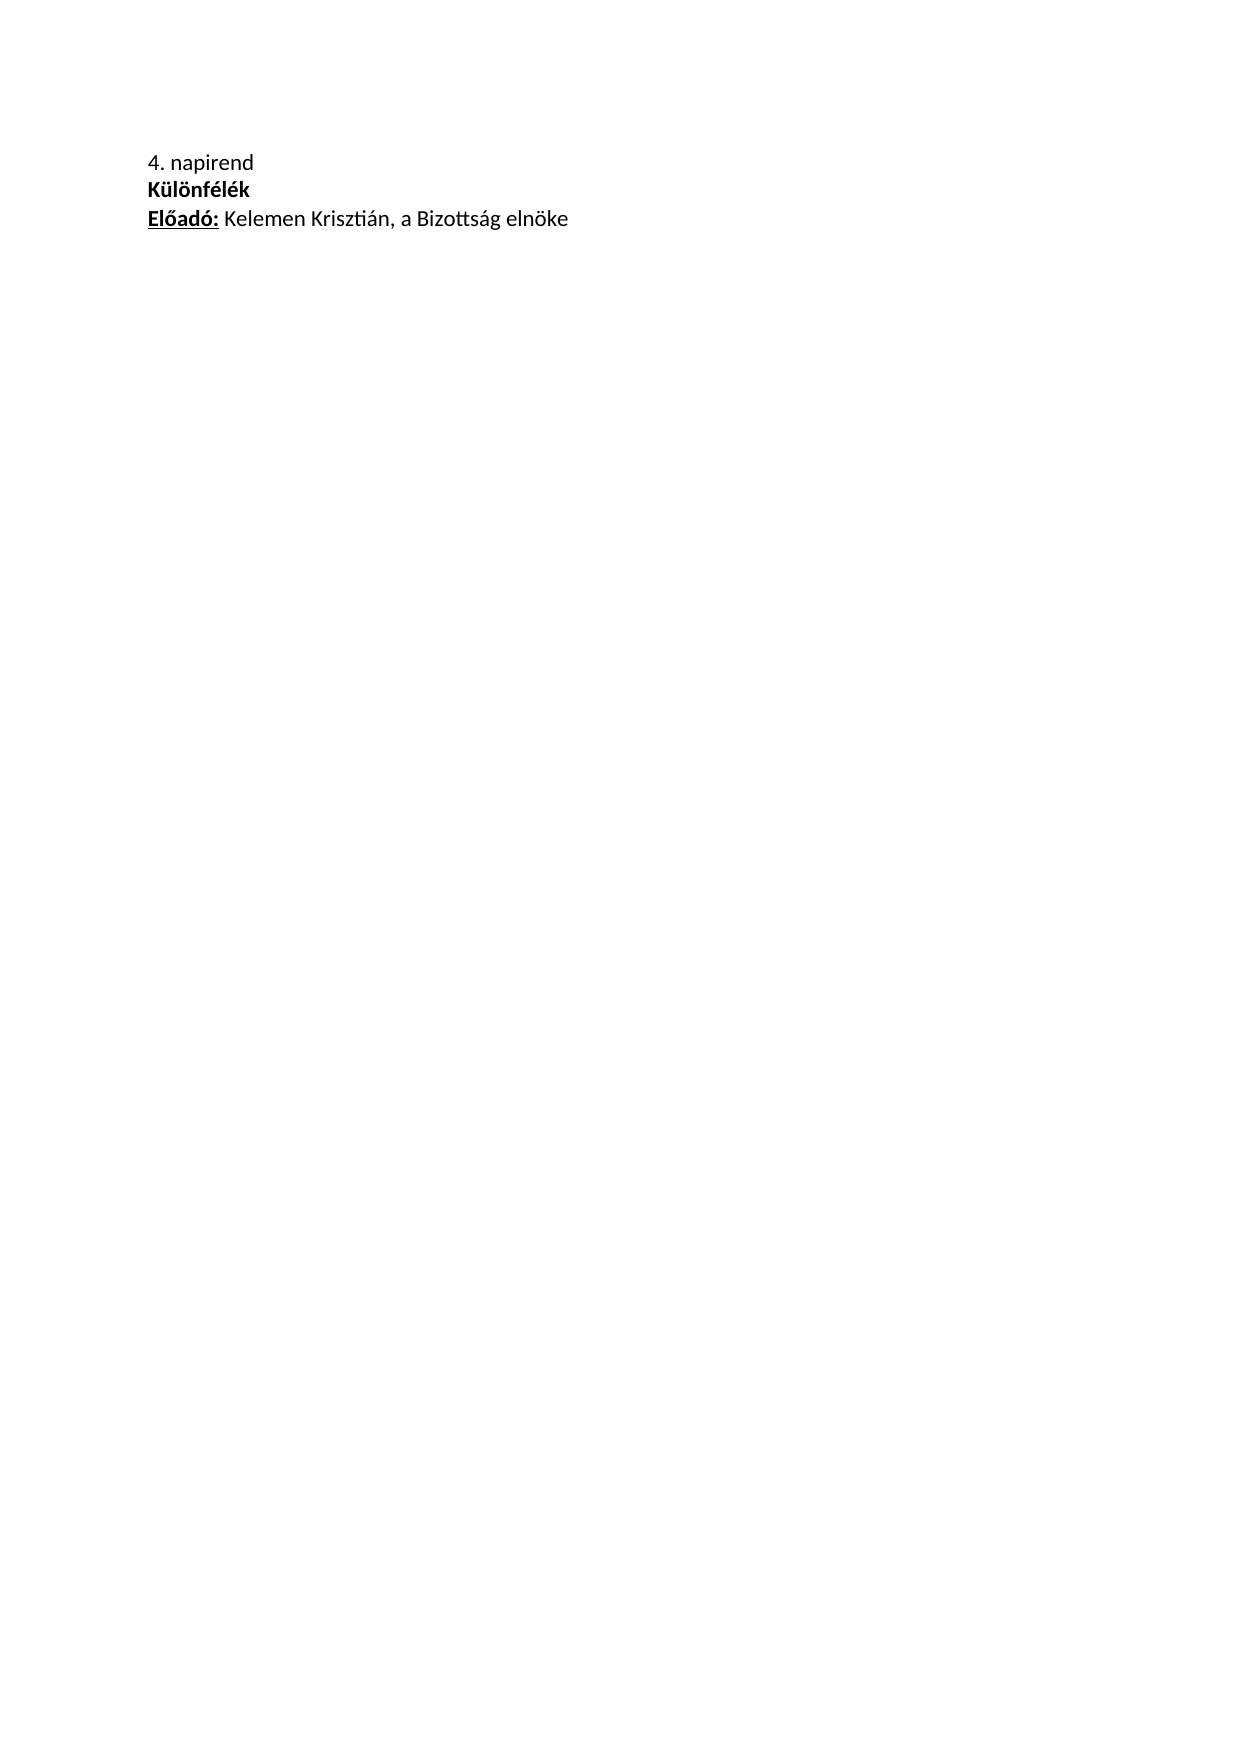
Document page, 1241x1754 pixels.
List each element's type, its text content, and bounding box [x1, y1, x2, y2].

text Előadó: Kelemen Krisztián, a Bizottság elnöke [148, 204, 1093, 232]
text 4. napirend [148, 148, 1093, 176]
text Különfélék [148, 176, 1093, 204]
